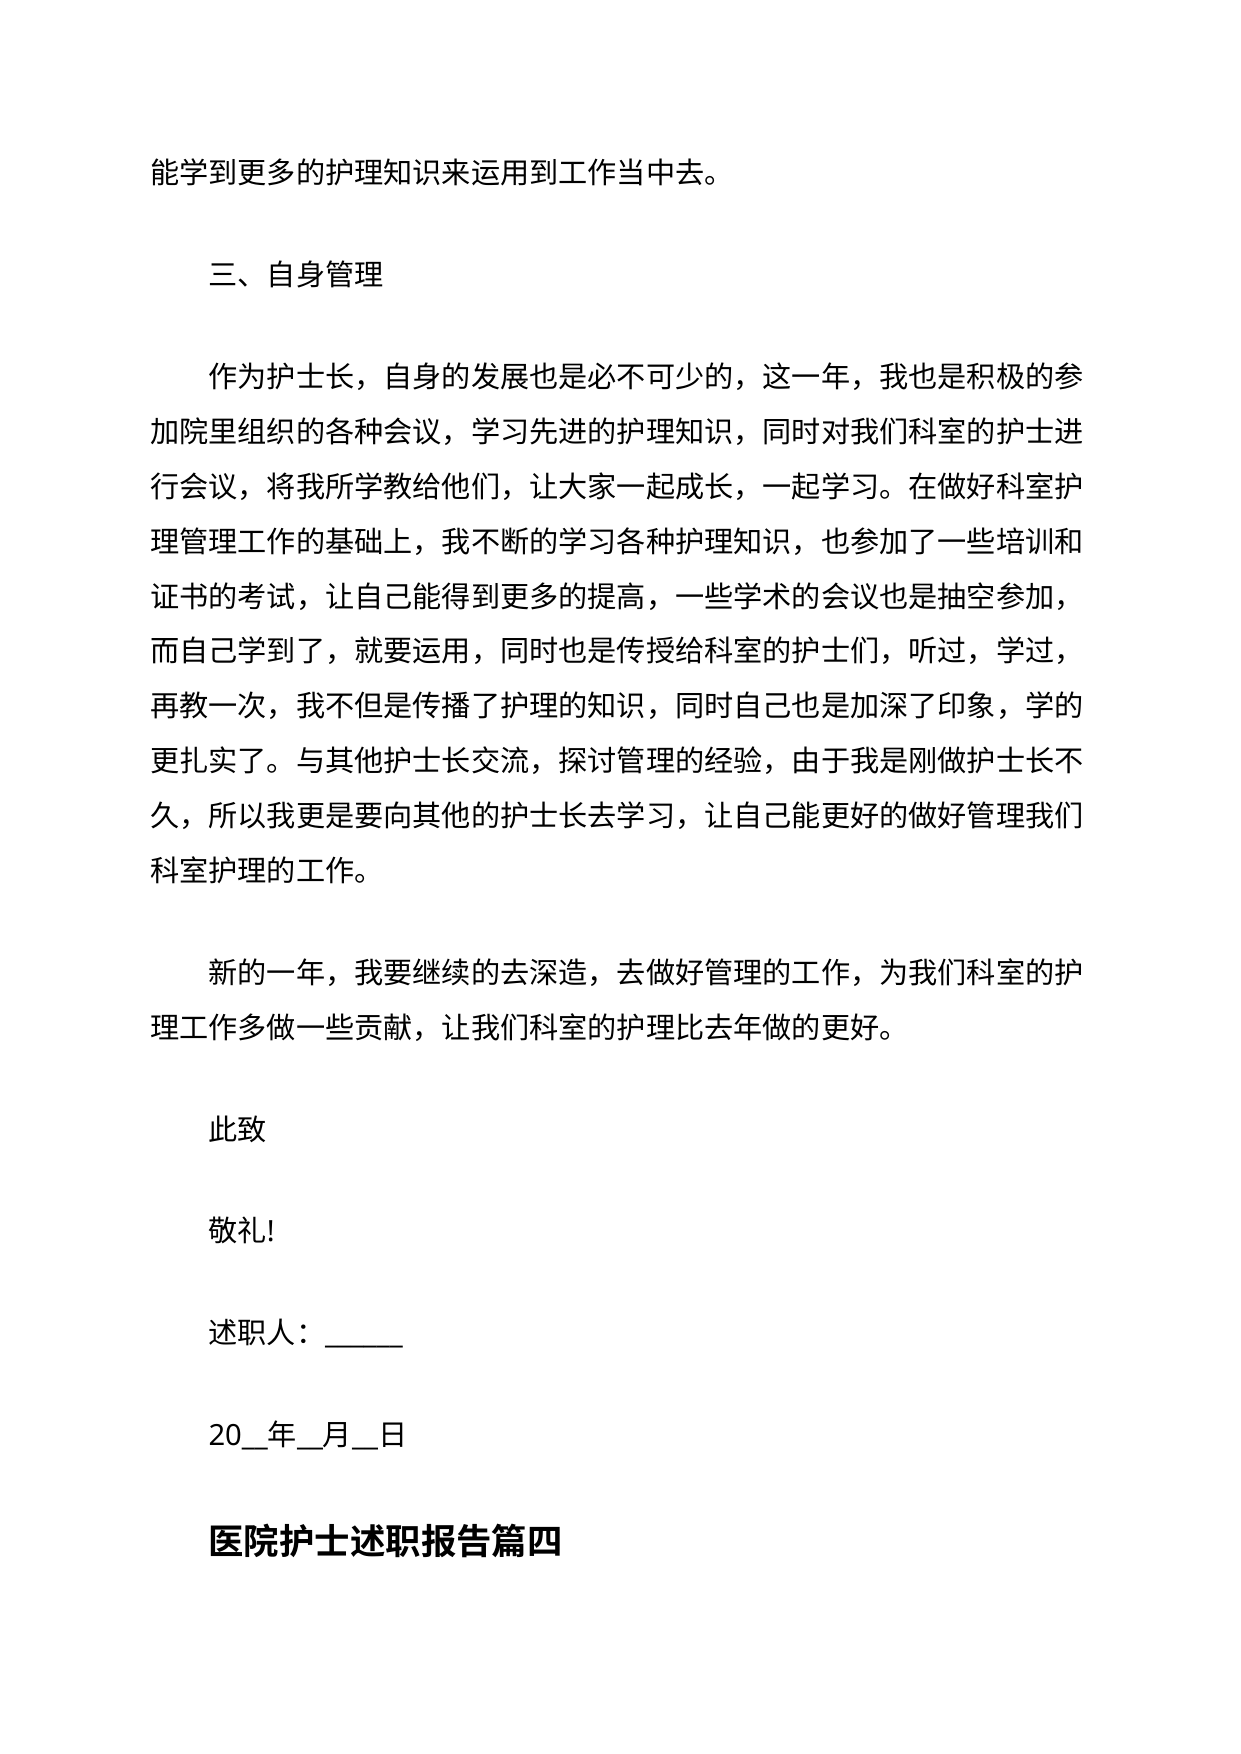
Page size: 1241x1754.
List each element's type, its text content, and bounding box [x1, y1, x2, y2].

text 作为护士长，自身的发展也是必不可少的，这一年，我也是积极的参加院里组织的各种会议，学习先进的护理知识，同时对我们科室的护士进行会议，将我所学教给他们，让大家一起成长，一起学习。在做好科室护理管理工作的基础上，我不断的学习各种护理知识，也参加了一些培训和证书的考试，让自己能得到更多的提高，一些学术的会议也是抽空参加，而自己学到了，就要运用，同时也是传授给科室的护士们，听过，学过，再教一次，我不但是传播了护理的知识，同时自己也是加深了印象，学的更扎实了。与其他护士长交流，探讨管理的经验，由于我是刚做护士长不久，所以我更是要向其他的护士长去学习，让自己能更好的做好管理我们科室护理的工作。 [150, 353, 1090, 890]
text 三、自身管理 [150, 252, 1090, 294]
text 医院护士述职报告篇四 [150, 1514, 1090, 1565]
text 敬礼! [150, 1208, 1090, 1250]
text 述职人：______ [150, 1310, 1090, 1352]
text 20__年__月__日 [150, 1412, 1090, 1454]
text 新的一年，我要继续的去深造，去做好管理的工作，为我们科室的护理工作多做一些贡献，让我们科室的护理比去年做的更好。 [150, 949, 1090, 1047]
text 此致 [150, 1106, 1090, 1148]
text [150, 150, 1090, 192]
